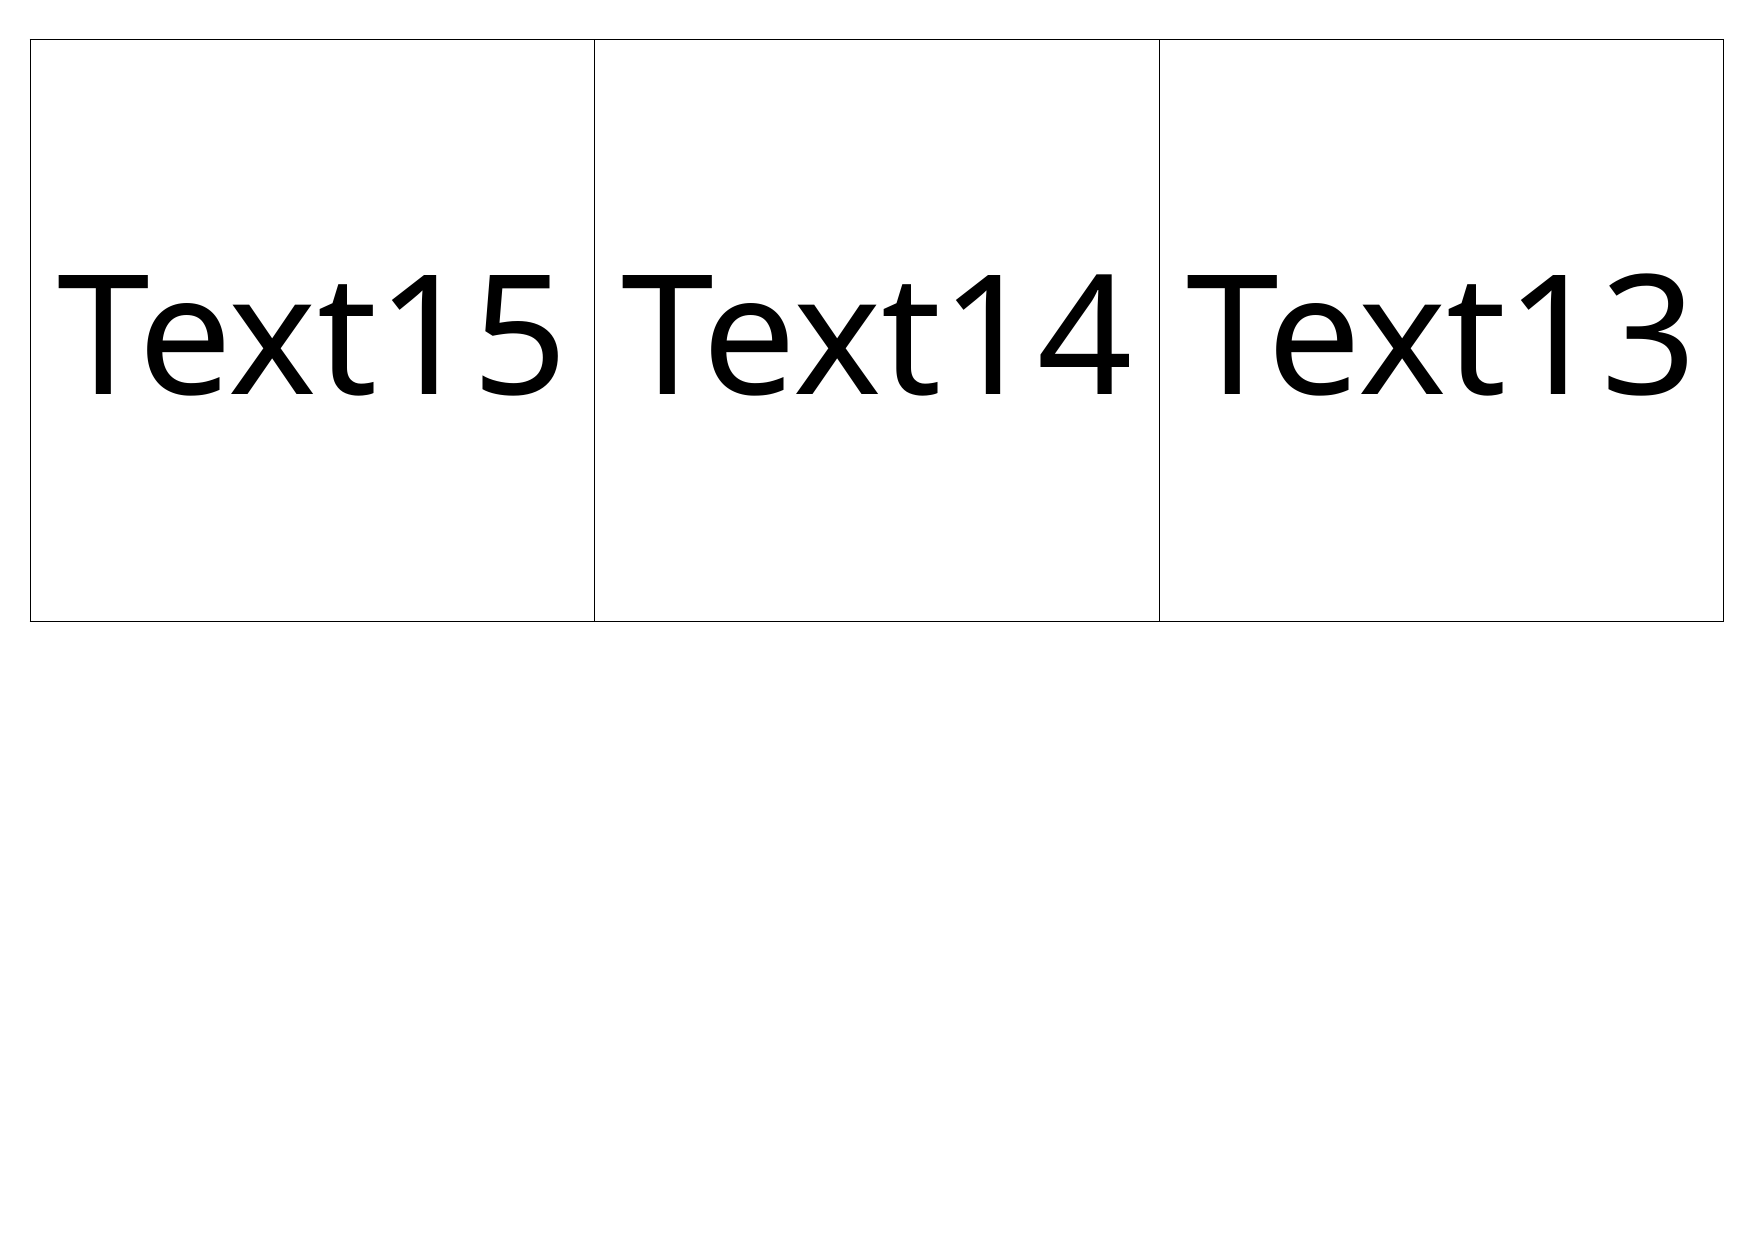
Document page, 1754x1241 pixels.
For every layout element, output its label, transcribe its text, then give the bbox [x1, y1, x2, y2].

table_cell Text15 [31, 40, 594, 621]
table_cell Text14 [595, 40, 1159, 621]
table_cell Text13 [1160, 40, 1723, 621]
